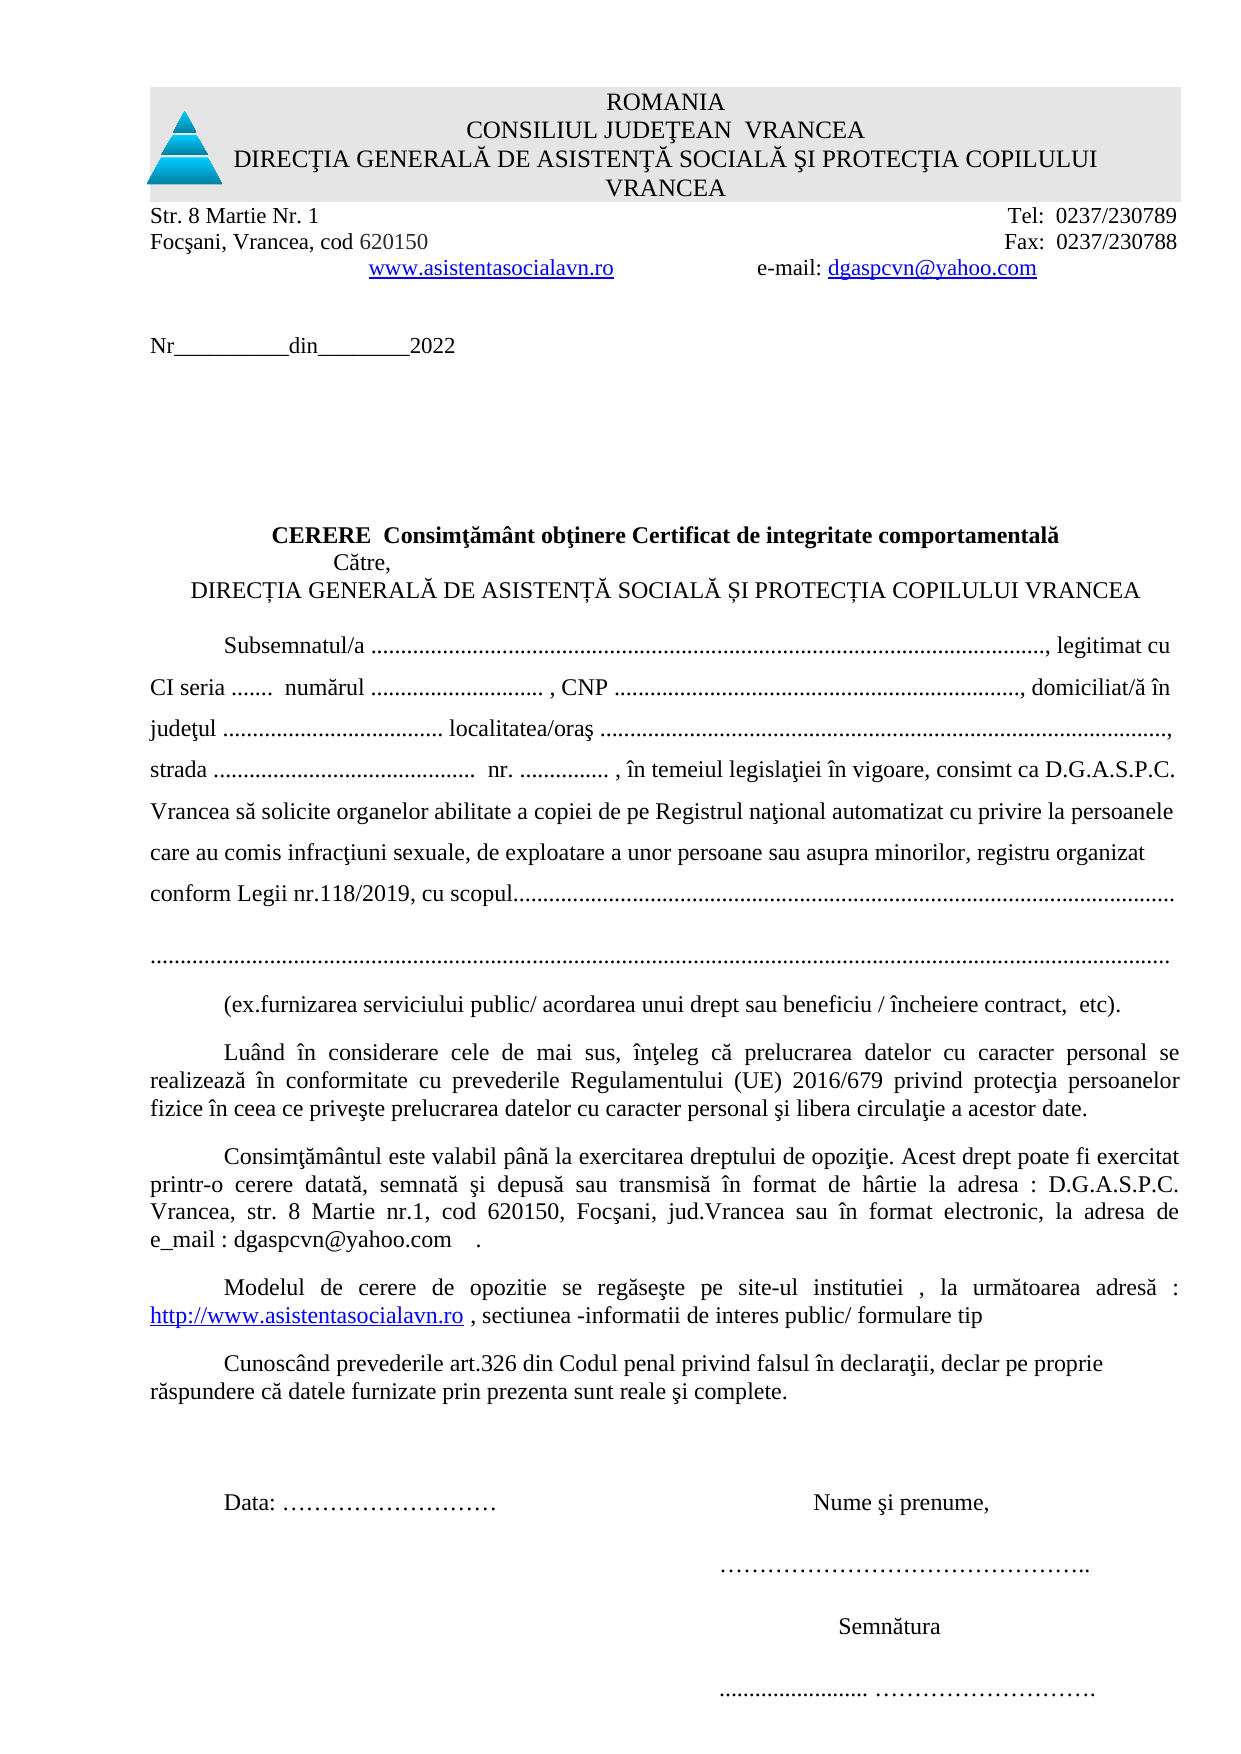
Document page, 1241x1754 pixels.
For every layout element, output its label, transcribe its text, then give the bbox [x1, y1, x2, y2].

text Focşani, Vrancea, cod 620150 Fax: 0237/230788 [150, 228, 359, 254]
text Focşani, Vrancea, cod 620150 Fax: 0237/230788 [428, 228, 1181, 254]
text Către, [224, 548, 1181, 576]
text Nr__________din________2022 [150, 332, 1181, 358]
text Luând în considerare cele de mai sus, înţeleg că prelucrarea datelor cu caracter personal se realizează în conformitate cu prevederile Regulamentului (UE) 2016/679 privind protecţia persoanelor fizice în ceea ce priveşte prelucrarea datelor cu caracter personal şi libera circulaţie a acestor date. [150, 1038, 1181, 1121]
text (ex.furnizarea serviciului public/ acordarea unui drept sau beneficiu / încheiere contract, etc). [150, 990, 1181, 1018]
text Modelul de cerere de opozitie se regăseşte pe site-ul institutiei , la următoarea adresă : http://www.asistentasocialavn.ro , sectiunea -informatii de interes public/ formulare tip [150, 1273, 1181, 1328]
text CONSILIUL JUDEŢEAN VRANCEA [150, 115, 1181, 144]
text www.asistentasocialavn.ro e-mail: dgaspcvn@yahoo.com [150, 254, 1181, 281]
text Cunoscând prevederile art.326 din Codul penal privind falsul în declaraţii, declar pe proprie răspundere că datele furnizate prin prezenta sunt reale şi complete. [150, 1349, 1181, 1404]
text CERERE Consimţământ obţinere Certificat de integritate comportamentală [150, 521, 1181, 548]
text ROMANIA [150, 87, 1181, 115]
text ……………………………………….. [150, 1550, 1181, 1577]
text Consimţământul este valabil până la exercitarea dreptului de opoziţie. Acest drept poate fi exercitat printr-o cerere datată, semnată şi depusă sau transmisă în format de hârtie la adresa : D.G.A.S.P.C. Vrancea, str. 8 Martie nr.1, cod 620150, Focşani, jud.Vrancea sau în format electronic, la adresa de e_mail : dgaspcvn@yahoo.com . [150, 1142, 1181, 1252]
text ........................................................................................................................................................................... [150, 942, 1181, 969]
text Subsemnatul/a ................................................................................................................., legitimat cu CI seria ....... numărul ............................. , CNP ...................................................................., domiciliat/ă în judeţul ..................................... localitatea/oraş ..............................................................................................., strada ............................................ nr. ............... , în temeiul legislaţiei în vigoare, consimt ca D.G.A.S.P.C. Vrancea să solicite organelor abilitate a copiei de pe Registrul naţional automatizat cu privire la persoanele care au comis infracţiuni sexuale, de exploatare a unor persoane sau asupra minorilor, registru organizat conform Legii nr.118/2019, cu scopul............................................................................................................... [150, 631, 1181, 907]
text DIRECŢIA GENERALĂ DE ASISTENŢĂ SOCIALĂ ŞI PROTECŢIA COPILULUI [150, 144, 1181, 173]
text ......................... ………………………. [150, 1674, 1181, 1702]
text DIRECȚIA GENERALĂ DE ASISTENȚĂ SOCIALĂ ȘI PROTECȚIA COPILULUI VRANCEA [150, 576, 1181, 604]
text Semnătura [150, 1612, 1181, 1639]
text Data: ……………………… Nume şi prenume, [150, 1488, 1181, 1515]
text VRANCEA [150, 173, 1181, 202]
text Str. 8 Martie Nr. 1 Tel: 0237/230789 [150, 202, 1181, 228]
